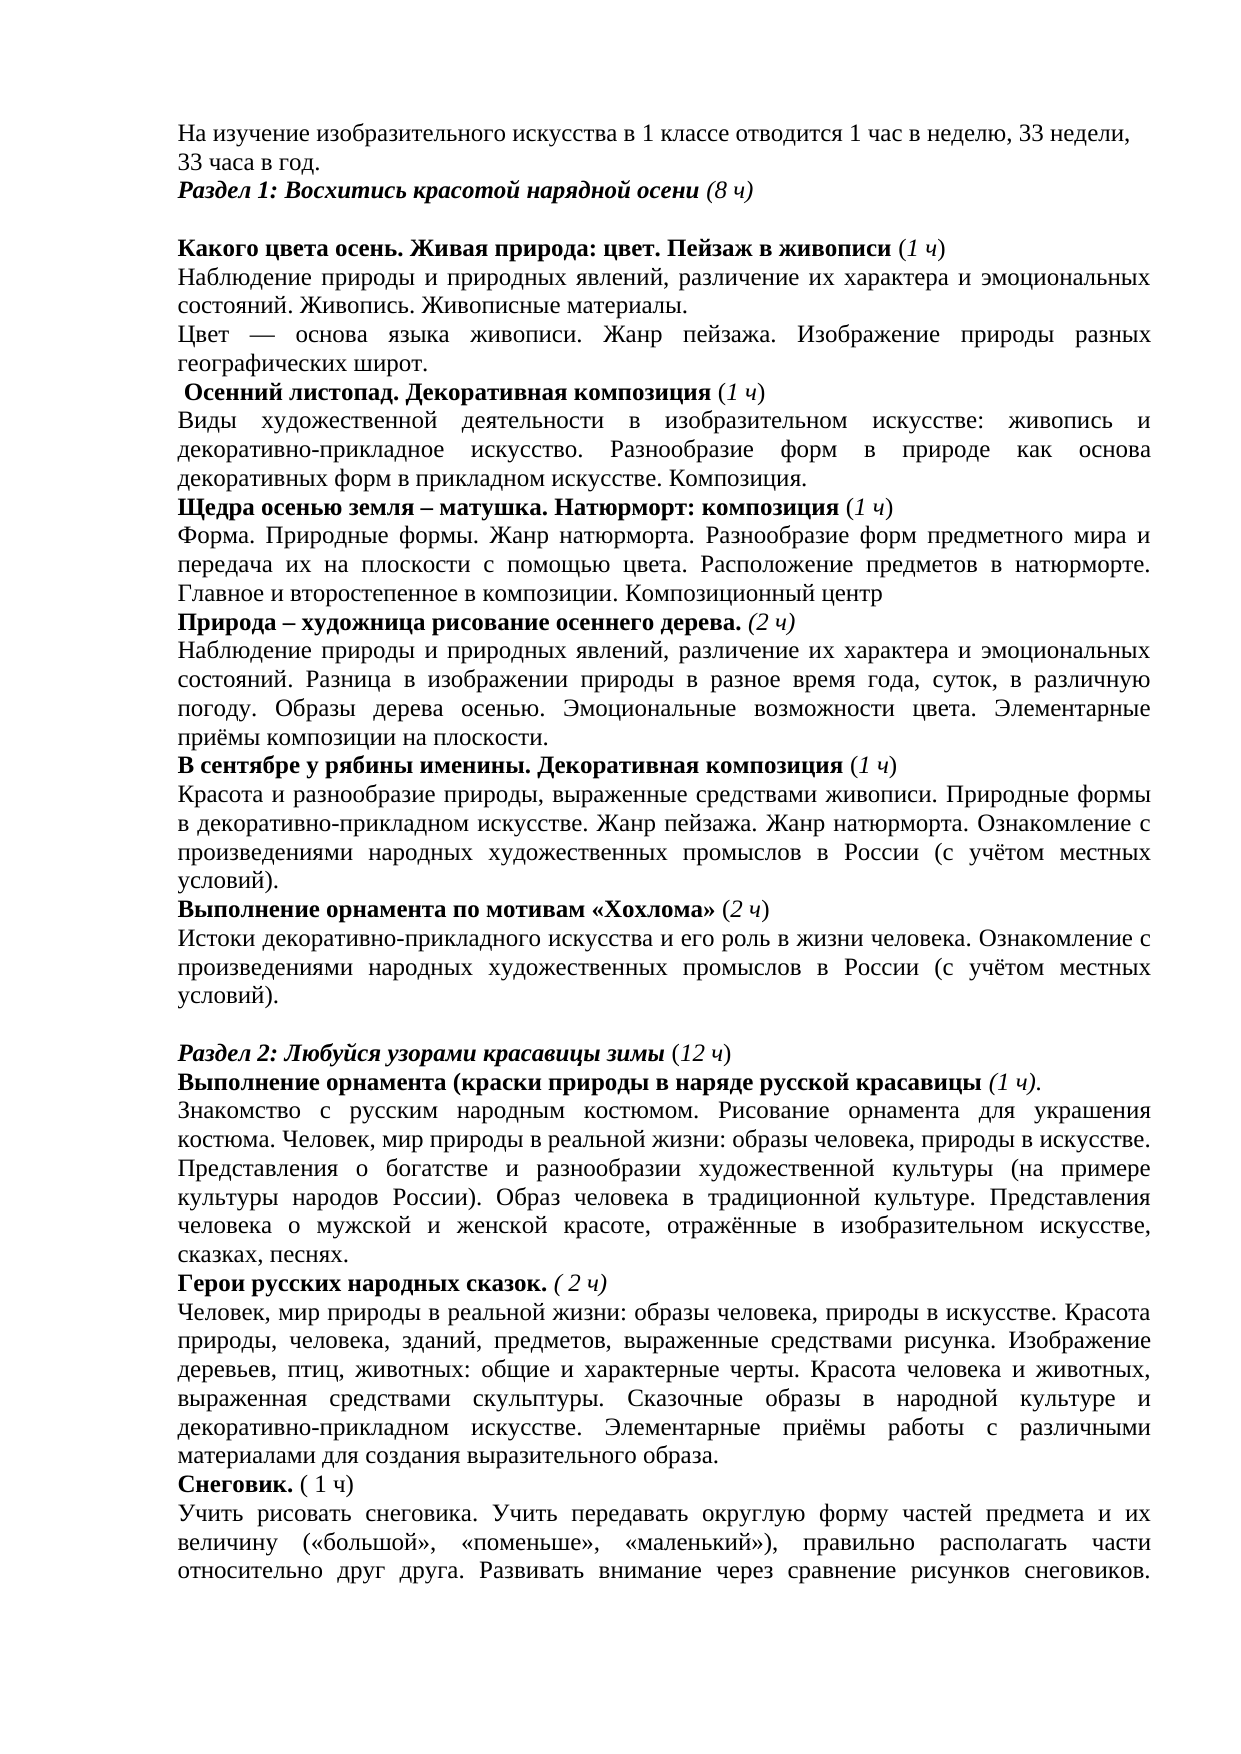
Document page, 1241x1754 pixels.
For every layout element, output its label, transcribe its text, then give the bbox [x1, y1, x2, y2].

text На изучение изобразительного искусства в 1 классе отводится 1 час в неделю, 33 недели, 33 часа в год. [177, 118, 1152, 176]
text Виды художественной деятельности в изобразительном искусстве: живопись и декоративно-прикладное искусство. Разнообразие форм в природе как основа декоративных форм в прикладном искусстве. Композиция. [177, 406, 1152, 492]
text Цвет — основа языка живописи. Жанр пейзажа. Изображение природы разных географических широт. [177, 319, 1152, 377]
text Какого цвета осень. Живая природа: цвет. Пейзаж в живописи (1 ч) [177, 233, 1152, 262]
text Выполнение орнамента (краски природы в наряде русской красавицы (1 ч). [177, 1067, 1152, 1096]
text В сентябре у рябины именины. Декоративная композиция (1 ч) [177, 751, 1152, 779]
text Выполнение орнамента по мотивам «Хохлома» (2 ч) [177, 894, 1152, 923]
text Герои русских народных сказок. ( 2 ч) [177, 1268, 1152, 1297]
text Наблюдение природы и природных явлений, различение их характера и эмоциональных состояний. Живопись. Живописные материалы. [177, 262, 1152, 319]
text Форма. Природные формы. Жанр натюрморта. Разнообразие форм предметного мира и передача их на плоскости с помощью цвета. Расположение предметов в натюрморте. Главное и второстепенное в композиции. Композиционный центр [177, 521, 1152, 607]
text Природа – художница рисование осеннего дерева. (2 ч) [177, 607, 1152, 636]
text Наблюдение природы и природных явлений, различение их характера и эмоциональных состояний. Разница в изображении природы в разное время года, суток, в различную погоду. Образы дерева осенью. Эмоциональные возможности цвета. Элементарные приёмы композиции на плоскости. [177, 636, 1152, 751]
text Истоки декоративно-прикладного искусства и его роль в жизни человека. Ознакомление с произведениями народных художественных промыслов в России (с учётом местных условий). [177, 923, 1152, 1009]
text Человек, мир природы в реальной жизни: образы человека, природы в искусстве. Красота природы, человека, зданий, предметов, выраженные средствами рисунка. Изображение деревьев, птиц, животных: общие и характерные черты. Красота человека и животных, выраженная средствами скульптуры. Сказочные образы в народной культуре и декоративно-прикладном искусстве. Элементарные приёмы работы с различными материалами для создания выразительного образа. [177, 1297, 1152, 1469]
text Знакомство с русским народным костюмом. Рисование орнамента для украшения костюма. Человек, мир природы в реальной жизни: образы человека, природы в искусстве. Представления о богатстве и разнообразии художественной культуры (на примере культуры народов России). Образ человека в традиционной культуре. Представления человека о мужской и женской красоте, отражённые в изобразительном искусстве, сказках, песнях. [177, 1096, 1152, 1268]
text Щедра осенью земля – матушка. Натюрморт: композиция (1 ч) [177, 492, 1152, 521]
text Осенний листопад. Декоративная композиция (1 ч) [177, 377, 1152, 406]
text Снеговик. ( 1 ч) [177, 1469, 1152, 1498]
text Раздел 2: Любуйся узорами красавицы зимы (12 ч) [177, 1038, 1152, 1067]
text Раздел 1: Восхитись красотой нарядной осени (8 ч) [177, 176, 1152, 204]
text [177, 1498, 1152, 1584]
text Красота и разнообразие природы, выраженные средствами живописи. Природные формы в декоративно-прикладном искусстве. Жанр пейзажа. Жанр натюрморта. Ознакомление с произведениями народных художественных промыслов в России (с учётом местных условий). [177, 779, 1152, 894]
